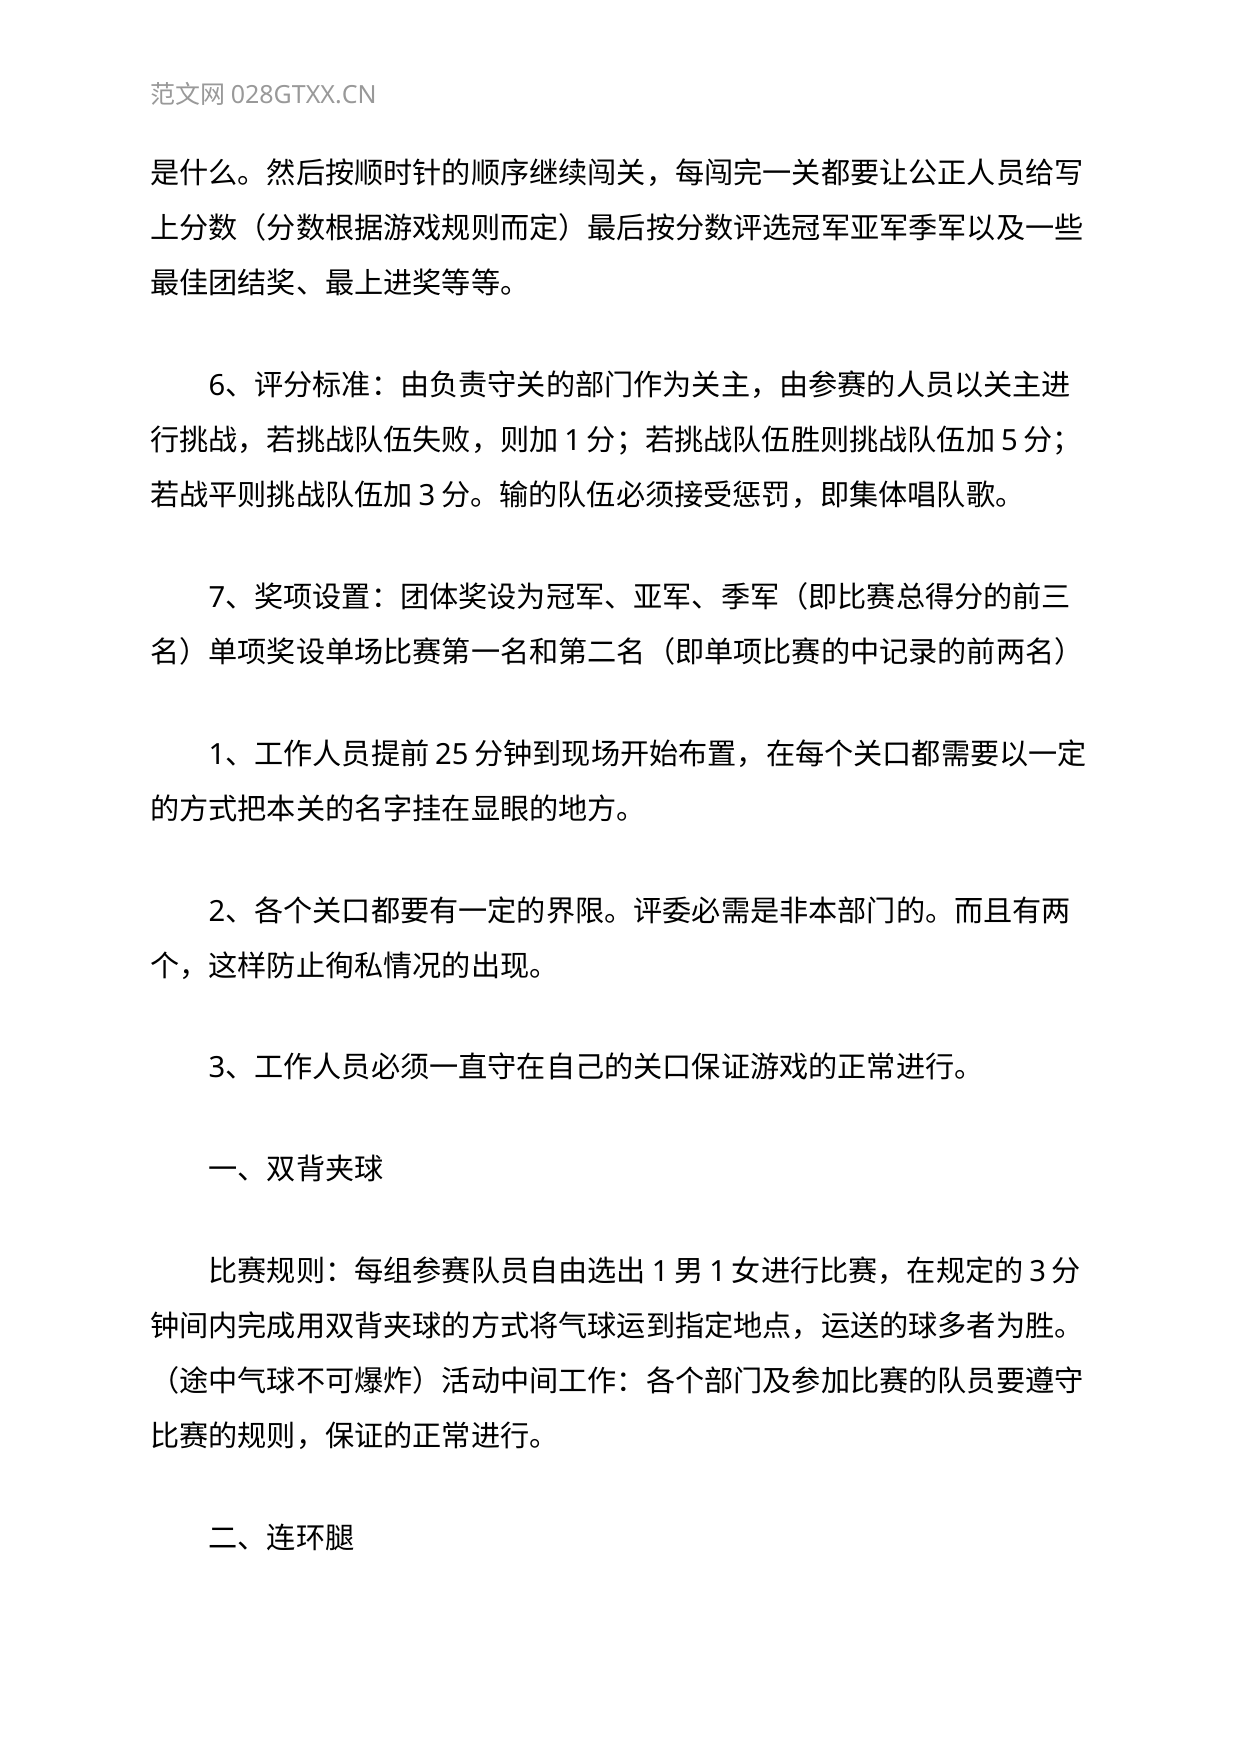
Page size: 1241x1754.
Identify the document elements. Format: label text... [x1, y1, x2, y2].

text 7、奖项设置：团体奖设为冠军、亚军、季军（即比赛总得分的前三名）单项奖设单场比赛第一名和第二名（即单项比赛的中记录的前两名） [150, 573, 1090, 671]
text 一、双背夹球 [150, 1146, 1090, 1188]
text 6、评分标准：由负责守关的部门作为关主，由参赛的人员以关主进行挑战，若挑战队伍失败，则加1分；若挑战队伍胜则挑战队伍加5分；若战平则挑战队伍加3分。输的队伍必须接受惩罚，即集体唱队歌。 [150, 362, 1090, 514]
text 3、工作人员必须一直守在自己的关口保证游戏的正常进行。 [150, 1044, 1090, 1086]
text 2、各个关口都要有一定的界限。评委必需是非本部门的。而且有两个，这样防止徇私情况的出现。 [150, 887, 1090, 984]
text 二、连环腿 [150, 1514, 1090, 1556]
text 1、工作人员提前25分钟到现场开始布置，在每个关口都需要以一定的方式把本关的名字挂在显眼的地方。 [150, 730, 1090, 828]
text 比赛规则：每组参赛队员自由选出1男1女进行比赛，在规定的3分钟间内完成用双背夹球的方式将气球运到指定地点，运送的球多者为胜。（途中气球不可爆炸）活动中间工作：各个部门及参加比赛的队员要遵守比赛的规则，保证的正常进行。 [150, 1248, 1090, 1455]
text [150, 150, 1090, 302]
